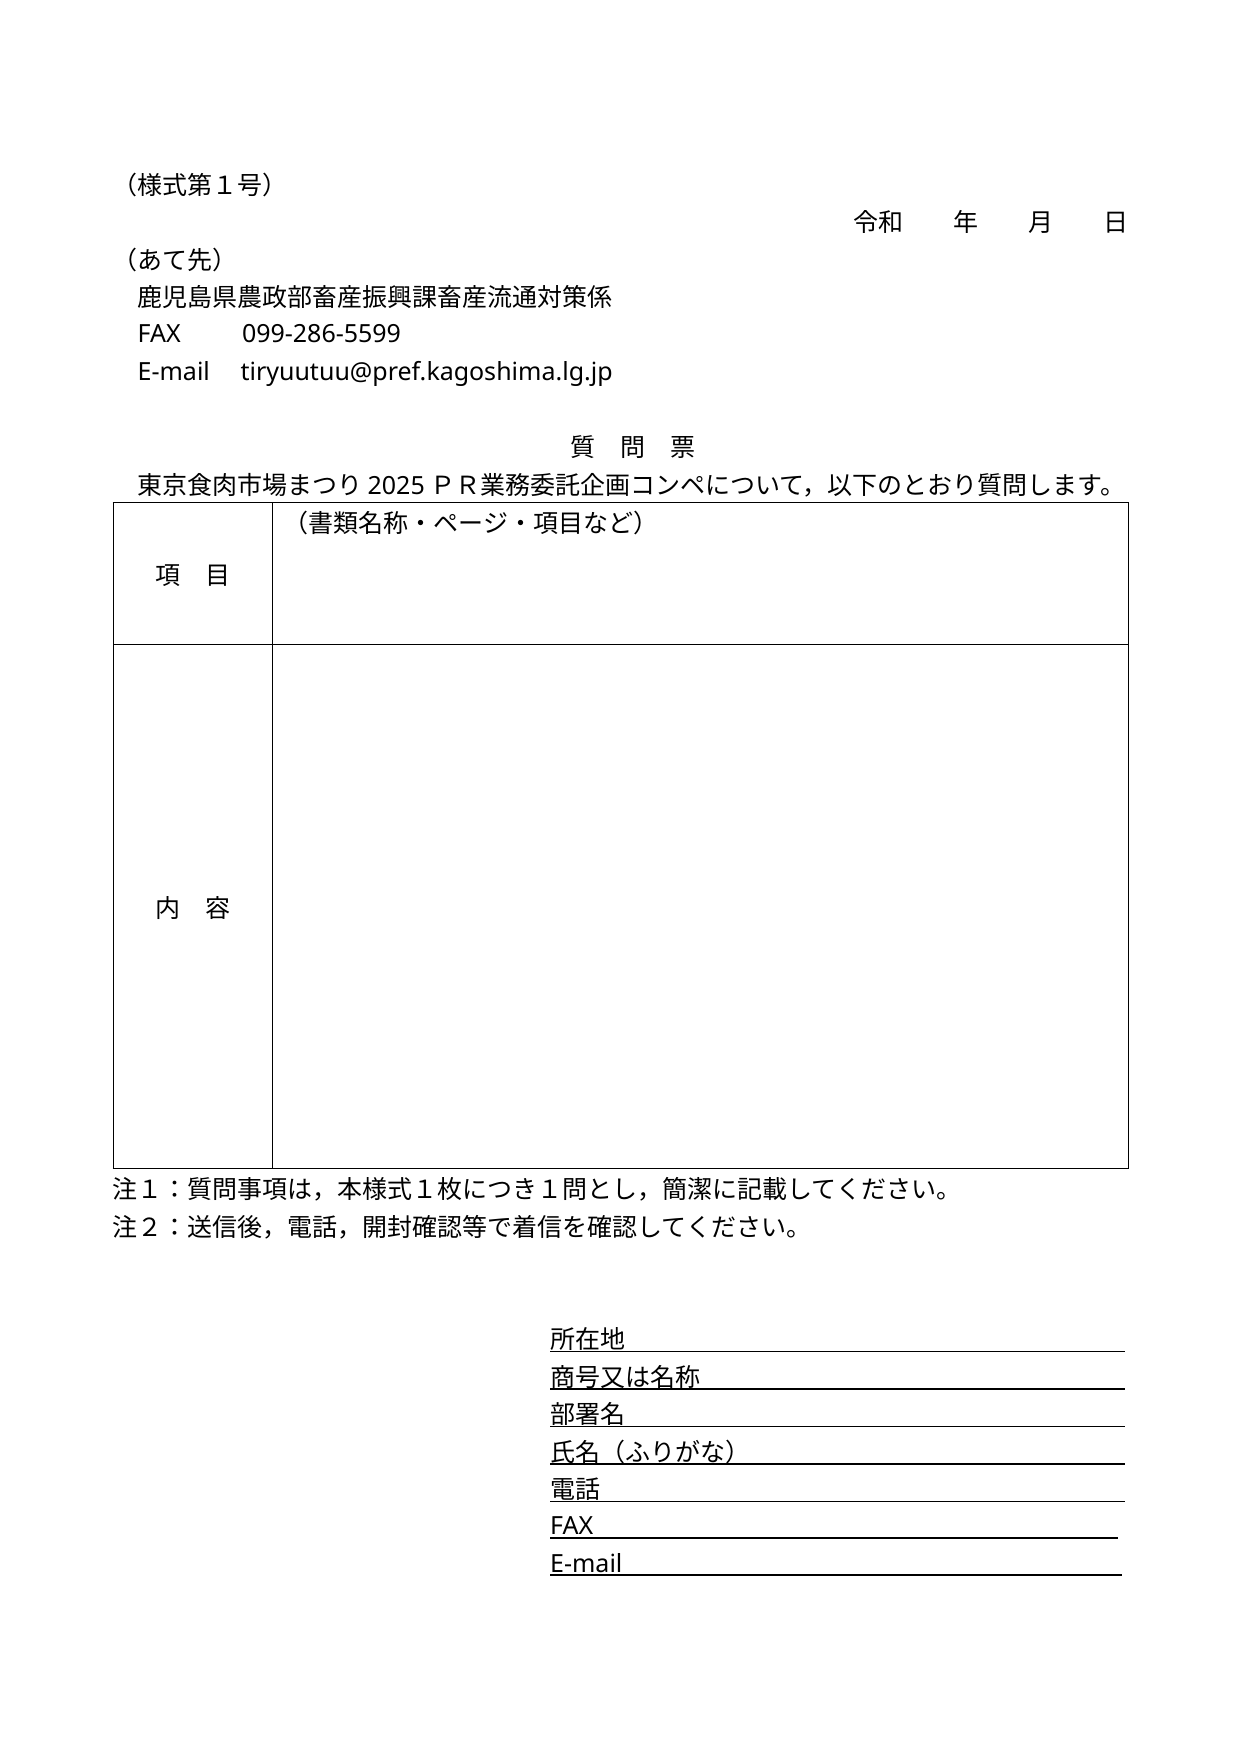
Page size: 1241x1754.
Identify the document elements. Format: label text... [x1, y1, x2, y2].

text 質 問 票 [112, 427, 1128, 464]
text 東京食肉市場まつり2025ＰＲ業務委託企画コンペについて，以下のとおり質問します。 [112, 464, 1128, 502]
text 鹿児島県農政部畜産振興課畜産流通対策係 [112, 277, 1128, 314]
text 電話 [550, 1469, 1128, 1506]
text 注２：送信後，電話，開封確認等で着信を確認してください。 [112, 1206, 1128, 1244]
table_cell 内 容 [114, 645, 272, 1168]
table_header （書類名称・ページ・項目など） [273, 503, 1128, 644]
text 注１：質問事項は，本様式１枚につき１問とし，簡潔に記載してください。 [112, 1169, 1128, 1206]
text （様式第１号） [112, 164, 1128, 202]
text （あて先） [112, 239, 1128, 277]
text E-mail tiryuutuu@pref.kagoshima.lg.jp [112, 352, 1128, 389]
text 所在地 [550, 1319, 1128, 1356]
text 商号又は名称 [550, 1356, 1128, 1394]
text FAX 099-286-5599 [112, 314, 1128, 352]
text 令和 年 月 日 [112, 202, 1128, 239]
text 部署名 [550, 1394, 1128, 1431]
text FAX [550, 1506, 1128, 1544]
text E-mail [550, 1544, 1128, 1581]
table_header 項 目 [114, 503, 272, 644]
table_cell [273, 645, 1128, 1168]
text 氏名（ふりがな） [550, 1431, 1128, 1469]
